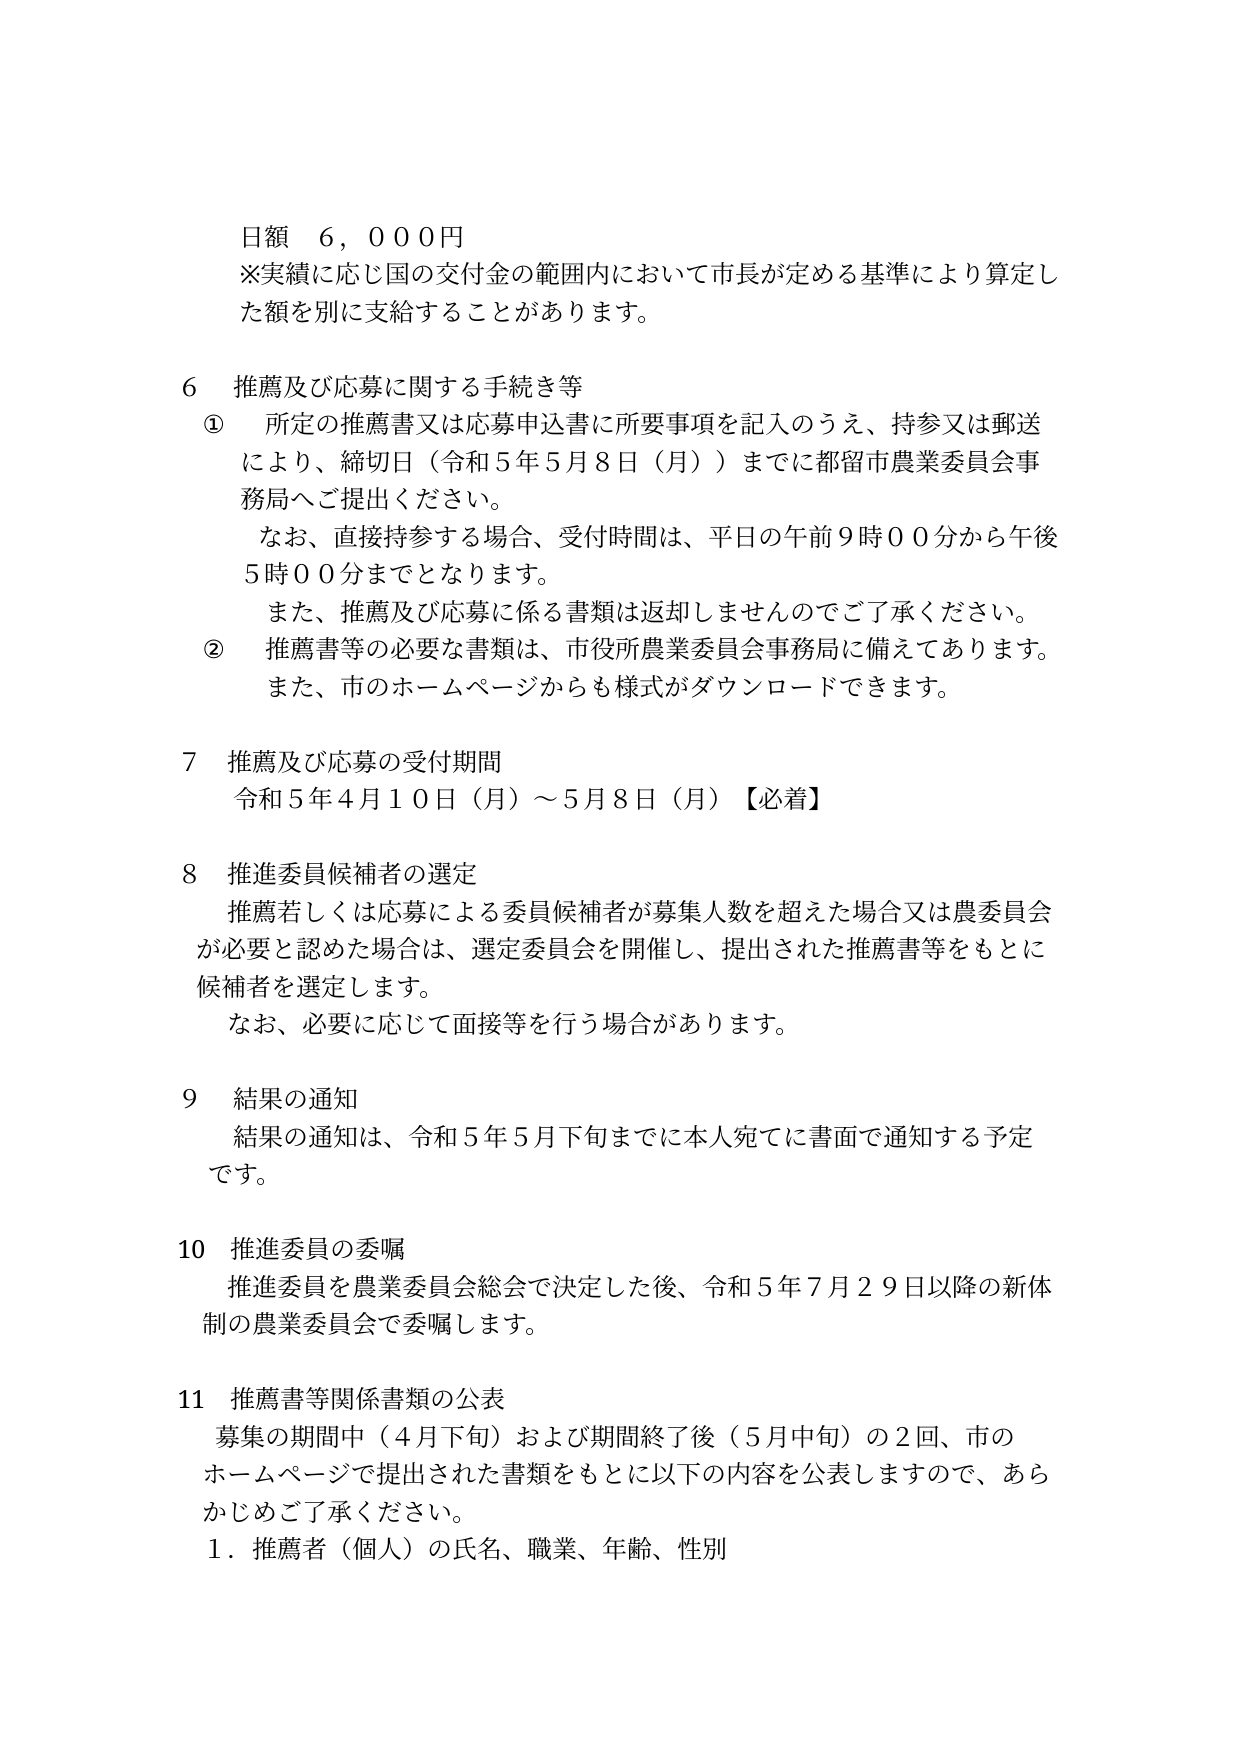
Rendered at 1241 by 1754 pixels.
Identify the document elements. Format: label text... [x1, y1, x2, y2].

text です。 [177, 1154, 1063, 1192]
text 日額 ６，０００円 [239, 217, 1063, 254]
text １．推薦者（個人）の氏名、職業、年齢、性別 [177, 1529, 1063, 1567]
text 10 推進委員の委嘱 [177, 1229, 1063, 1267]
text なお、必要に応じて面接等を行う場合があります。 [177, 1004, 1063, 1042]
text なお、直接持参する場合、受付時間は、平日の午前９時００分から午後５時００分までとなります。 [227, 517, 1063, 592]
text 推薦若しくは応募による委員候補者が募集人数を超えた場合又は農委員会が必要と認めた場合は、選定委員会を開催し、提出された推薦書等をもとに候補者を選定します。 [177, 892, 1063, 1004]
text 結果の通知は、令和５年５月下旬までに本人宛てに書面で通知する予定 [177, 1117, 1063, 1154]
text 募集の期間中（４月下旬）および期間終了後（５月中旬）の２回、市のホームページで提出された書類をもとに以下の内容を公表しますので、あらかじめご了承ください。 [177, 1417, 1063, 1529]
text ８ 推進委員候補者の選定 [177, 854, 1063, 892]
text 令和５年４月１０日（月）～５月８日（月）【必着】 [177, 779, 1063, 817]
text また、推薦及び応募に係る書類は返却しませんのでご了承ください。 [177, 592, 1063, 629]
list 推薦書等の必要な書類は、市役所農業委員会事務局に備えてあります。 [202, 629, 1063, 667]
list 所定の推薦書又は応募申込書に所要事項を記入のうえ、持参又は郵送により、締切日（令和５年５月８日（月））までに都留市農業委員会事務局へご提出ください。 [202, 404, 1063, 517]
text 推進委員を農業委員会総会で決定した後、令和５年７月２９日以降の新体制の農業委員会で委嘱します。 [202, 1267, 1063, 1342]
text 11 推薦書等関係書類の公表 [177, 1379, 1063, 1417]
text ７ 推薦及び応募の受付期間 [177, 742, 1063, 779]
text ※実績に応じ国の交付金の範囲内において市長が定める基準により算定した額を別に支給することがあります。 [239, 254, 1063, 329]
text また、市のホームページからも様式がダウンロードできます。 [177, 667, 1063, 704]
text ６ 推薦及び応募に関する手続き等 [177, 367, 1063, 404]
text ９ 結果の通知 [177, 1079, 1063, 1117]
